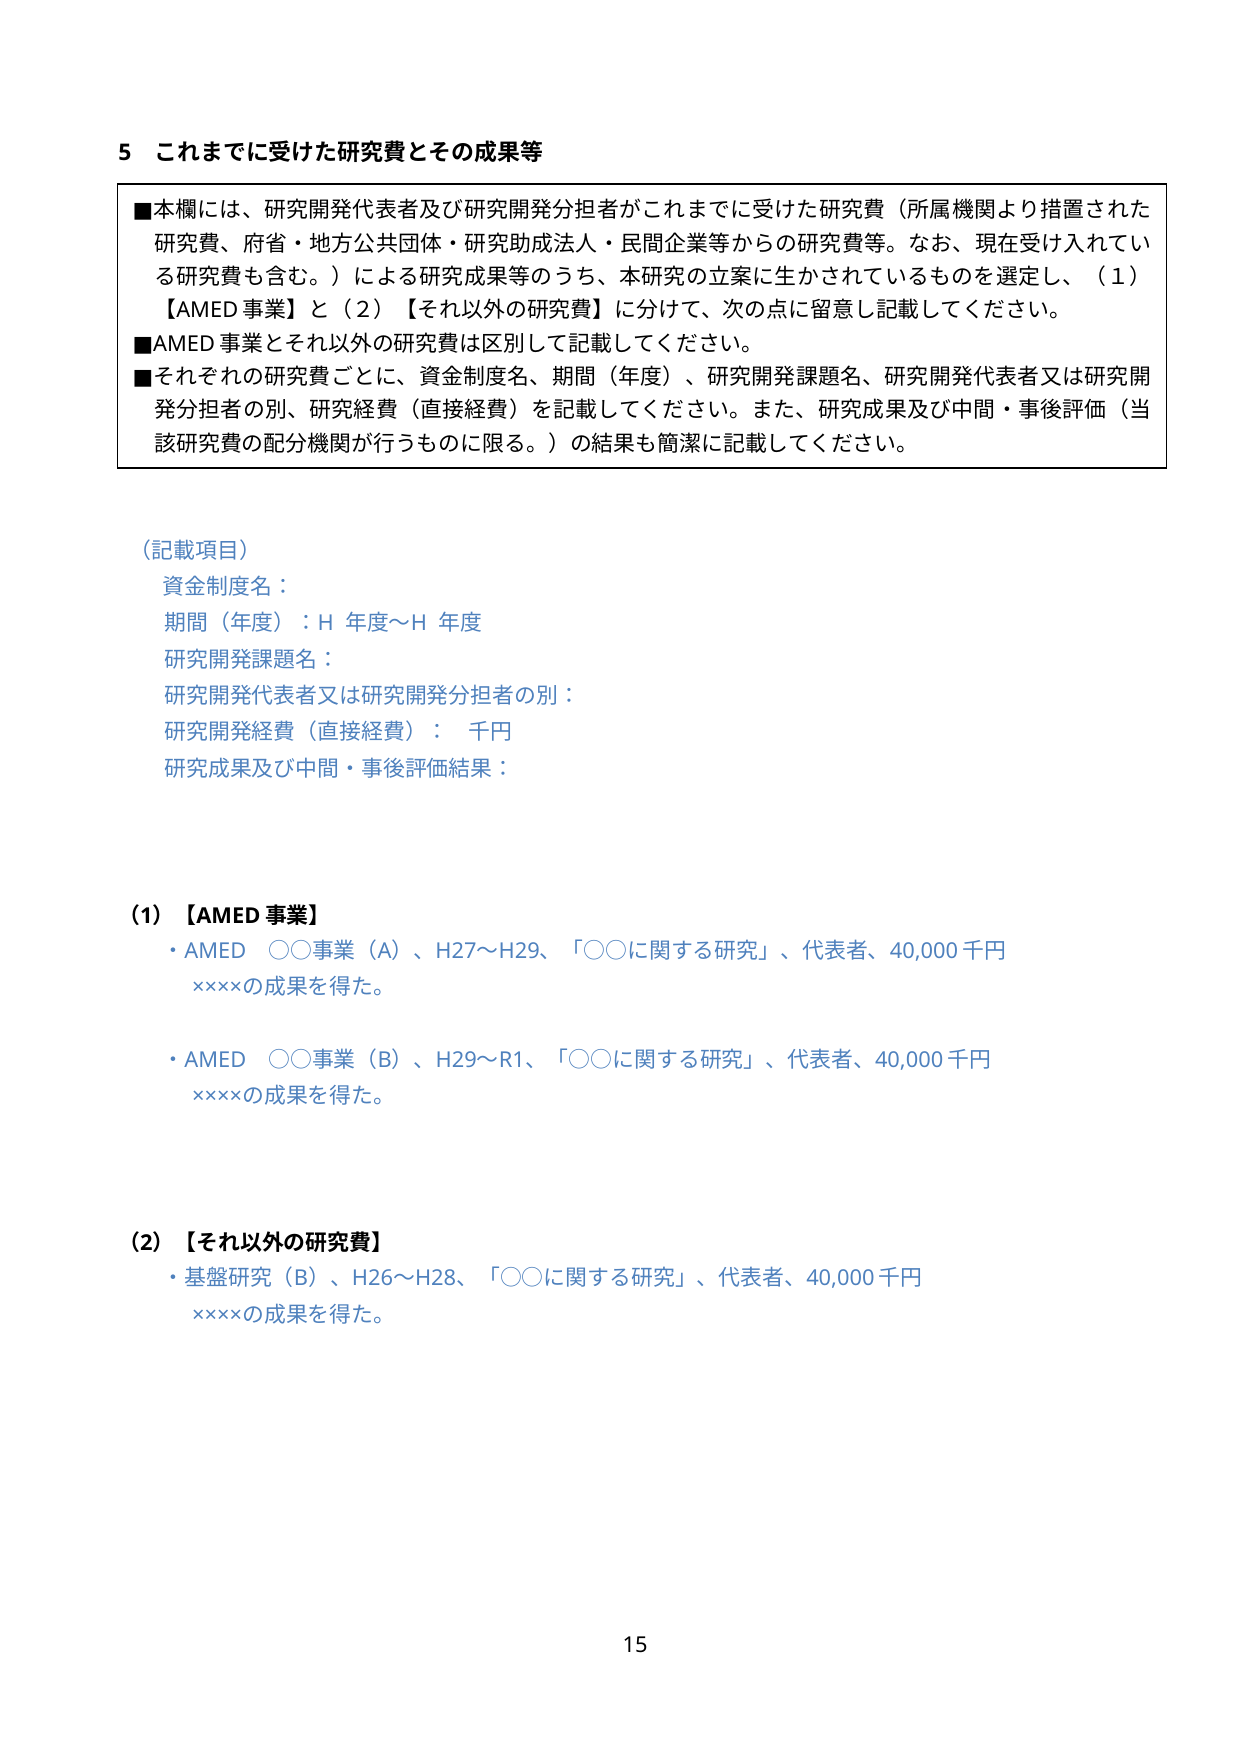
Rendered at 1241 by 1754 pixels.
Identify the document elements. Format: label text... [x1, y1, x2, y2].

text ・AMED ○○事業（A）、H27～H29、「○○に関する研究」、代表者、40,000千円 [118, 931, 1152, 967]
subtitle 5 これまでに受けた研究費とその成果等 [118, 131, 1152, 168]
text ・AMED ○○事業（B）、H29～R1、「○○に関する研究」、代表者、40,000千円 [118, 1039, 1152, 1076]
text 研究開発課題名： [129, 639, 1152, 676]
subtitle （1）【AMED事業】 [118, 893, 1152, 931]
text ××××の成果を得た。 [118, 1294, 1152, 1331]
text 研究成果及び中間・事後評価結果： [129, 748, 1152, 784]
text ・基盤研究（B）、H26～H28、「○○に関する研究」、代表者、40,000千円 [118, 1258, 1152, 1294]
text （記載項目） [129, 531, 1152, 567]
subtitle （2）【それ以外の研究費】 [118, 1221, 1152, 1258]
text ××××の成果を得た。 [118, 1076, 1152, 1112]
text 研究開発経費（直接経費）： 千円 [129, 712, 1152, 748]
text 期間（年度）：H 年度～H 年度 [129, 603, 1152, 639]
text ××××の成果を得た。 [118, 967, 1152, 1003]
text 資金制度名： [118, 567, 1152, 603]
text 研究開発代表者又は研究開発分担者の別： [129, 676, 1152, 712]
